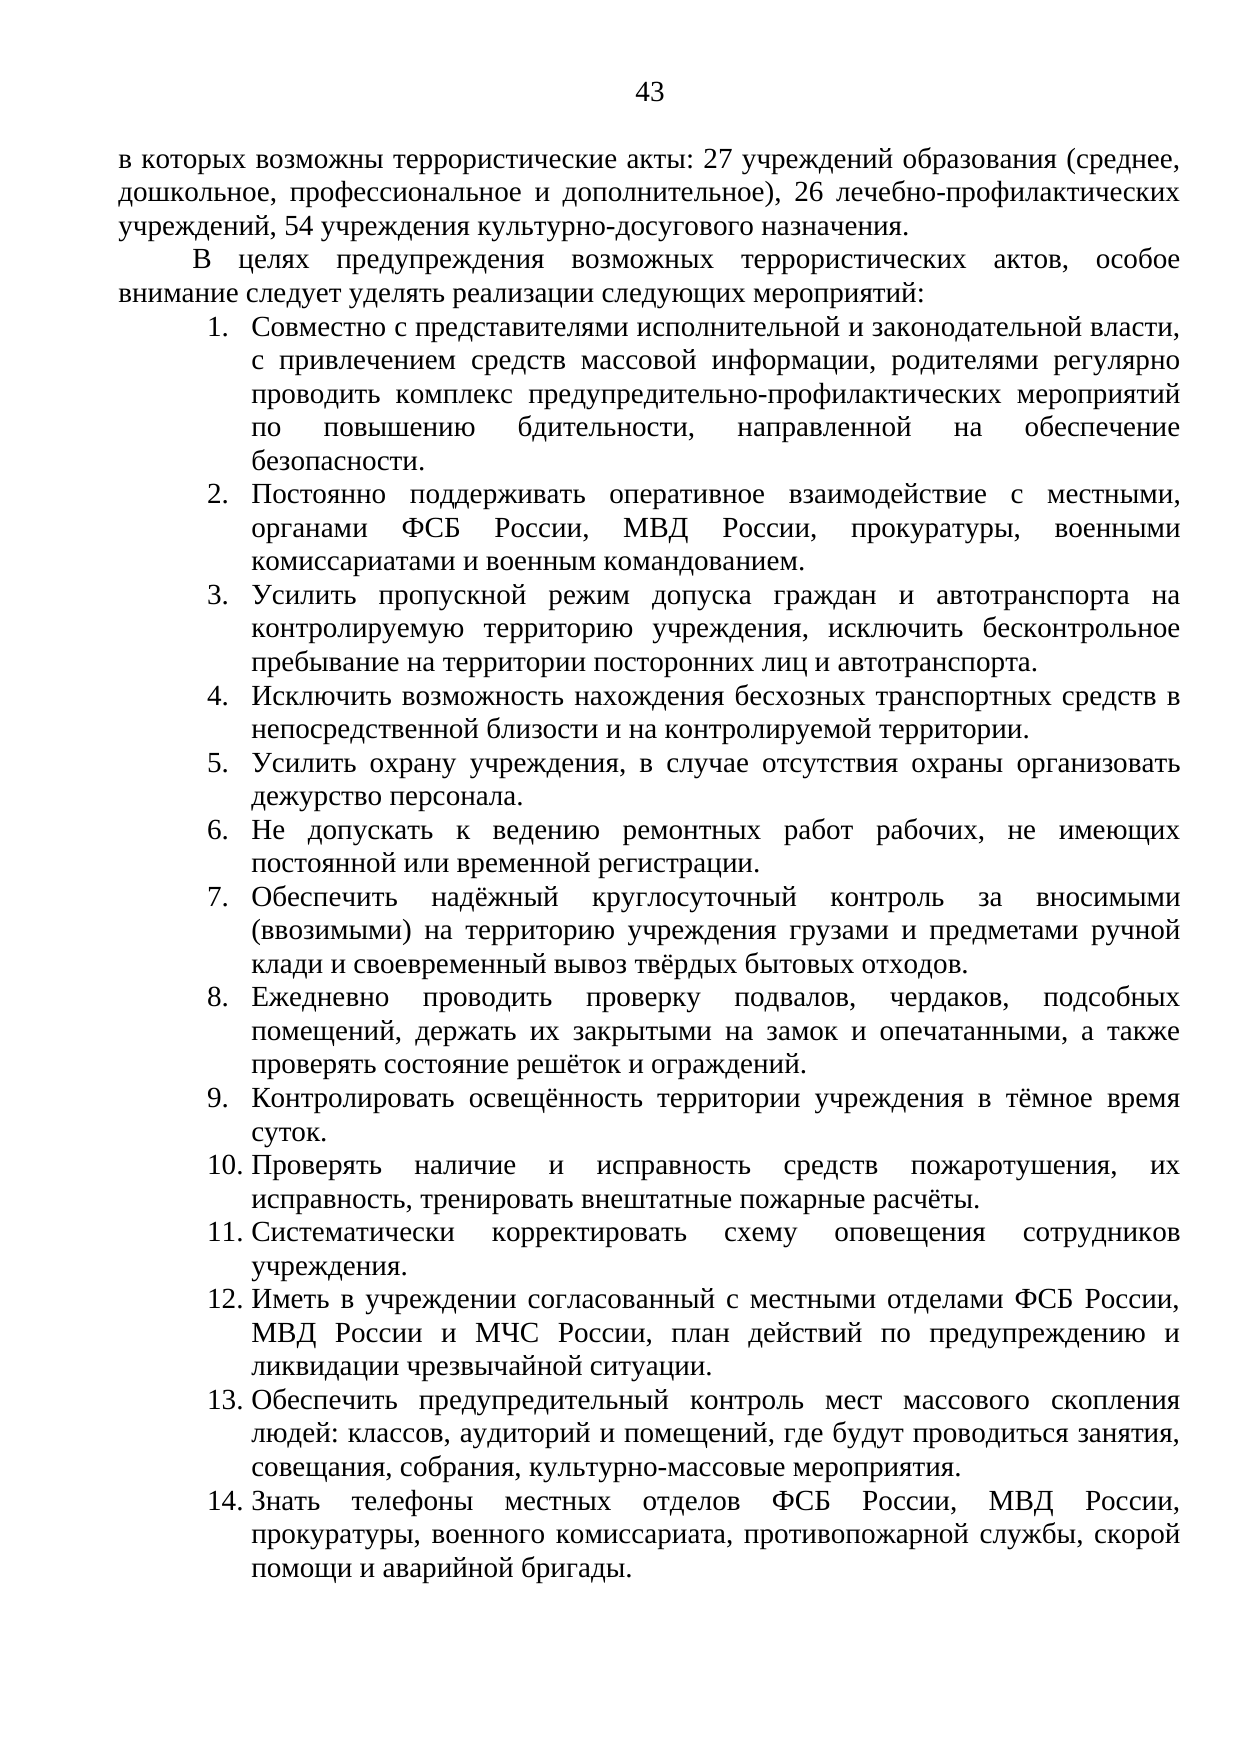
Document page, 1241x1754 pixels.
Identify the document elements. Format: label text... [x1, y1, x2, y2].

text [118, 141, 1181, 242]
list Знать телефоны местных отделов ФСБ России, МВД России, прокуратуры, военного комиссариата, противопожарной службы, скорой помощи и аварийной бригады. [207, 1483, 1181, 1583]
list Контролировать освещённость территории учреждения в тёмное время суток. [207, 1080, 1181, 1147]
list Постоянно поддерживать оперативное взаимодействие с местными, органами ФСБ России, МВД России, прокуратуры, военными комиссариатами и военным командованием. [207, 476, 1181, 577]
list Обеспечить предупредительный контроль мест массового скопления людей: классов, аудиторий и помещений, где будут проводиться занятия, совещания, собрания, культурно-массовые мероприятия. [207, 1382, 1181, 1483]
list Ежедневно проводить проверку подвалов, чердаков, подсобных помещений, держать их закрытыми на замок и опечатанными, а также проверять состояние решёток и ограждений. [207, 979, 1181, 1080]
list Обеспечить надёжный круглосуточный контроль за вносимыми (ввозимыми) на территорию учреждения грузами и предметами ручной клади и своевременный вывоз твёрдых бытовых отходов. [207, 879, 1181, 979]
list Проверять наличие и исправность средств пожаротушения, их исправность, тренировать внештатные пожарные расчёты. [207, 1147, 1181, 1214]
list Усилить охрану учреждения, в случае отсутствия охраны организовать дежурство персонала. [207, 745, 1181, 812]
text В целях предупреждения возможных террористических актов, особое внимание следует уделять реализации следующих мероприятий: [118, 242, 1181, 309]
list Совместно с представителями исполнительной и законодательной власти, с привлечением средств массовой информации, родителями регулярно проводить комплекс предупредительно-профилактических мероприятий по повышению бдительности, направленной на обеспечение безопасности. [207, 309, 1181, 476]
list Иметь в учреждении согласованный с местными отделами ФСБ России, МВД России и МЧС России, план действий по предупреждению и ликвидации чрезвычайной ситуации. [207, 1281, 1181, 1382]
list Не допускать к ведению ремонтных работ рабочих, не имеющих постоянной или временной регистрации. [207, 812, 1181, 879]
list Систематически корректировать схему оповещения сотрудников учреждения. [207, 1214, 1181, 1281]
list Исключить возможность нахождения бесхозных транспортных средств в непосредственной близости и на контролируемой территории. [207, 678, 1181, 745]
list Усилить пропускной режим допуска граждан и автотранспорта на контролируемую территорию учреждения, исключить бесконтрольное пребывание на территории посторонних лиц и автотранспорта. [207, 577, 1181, 678]
